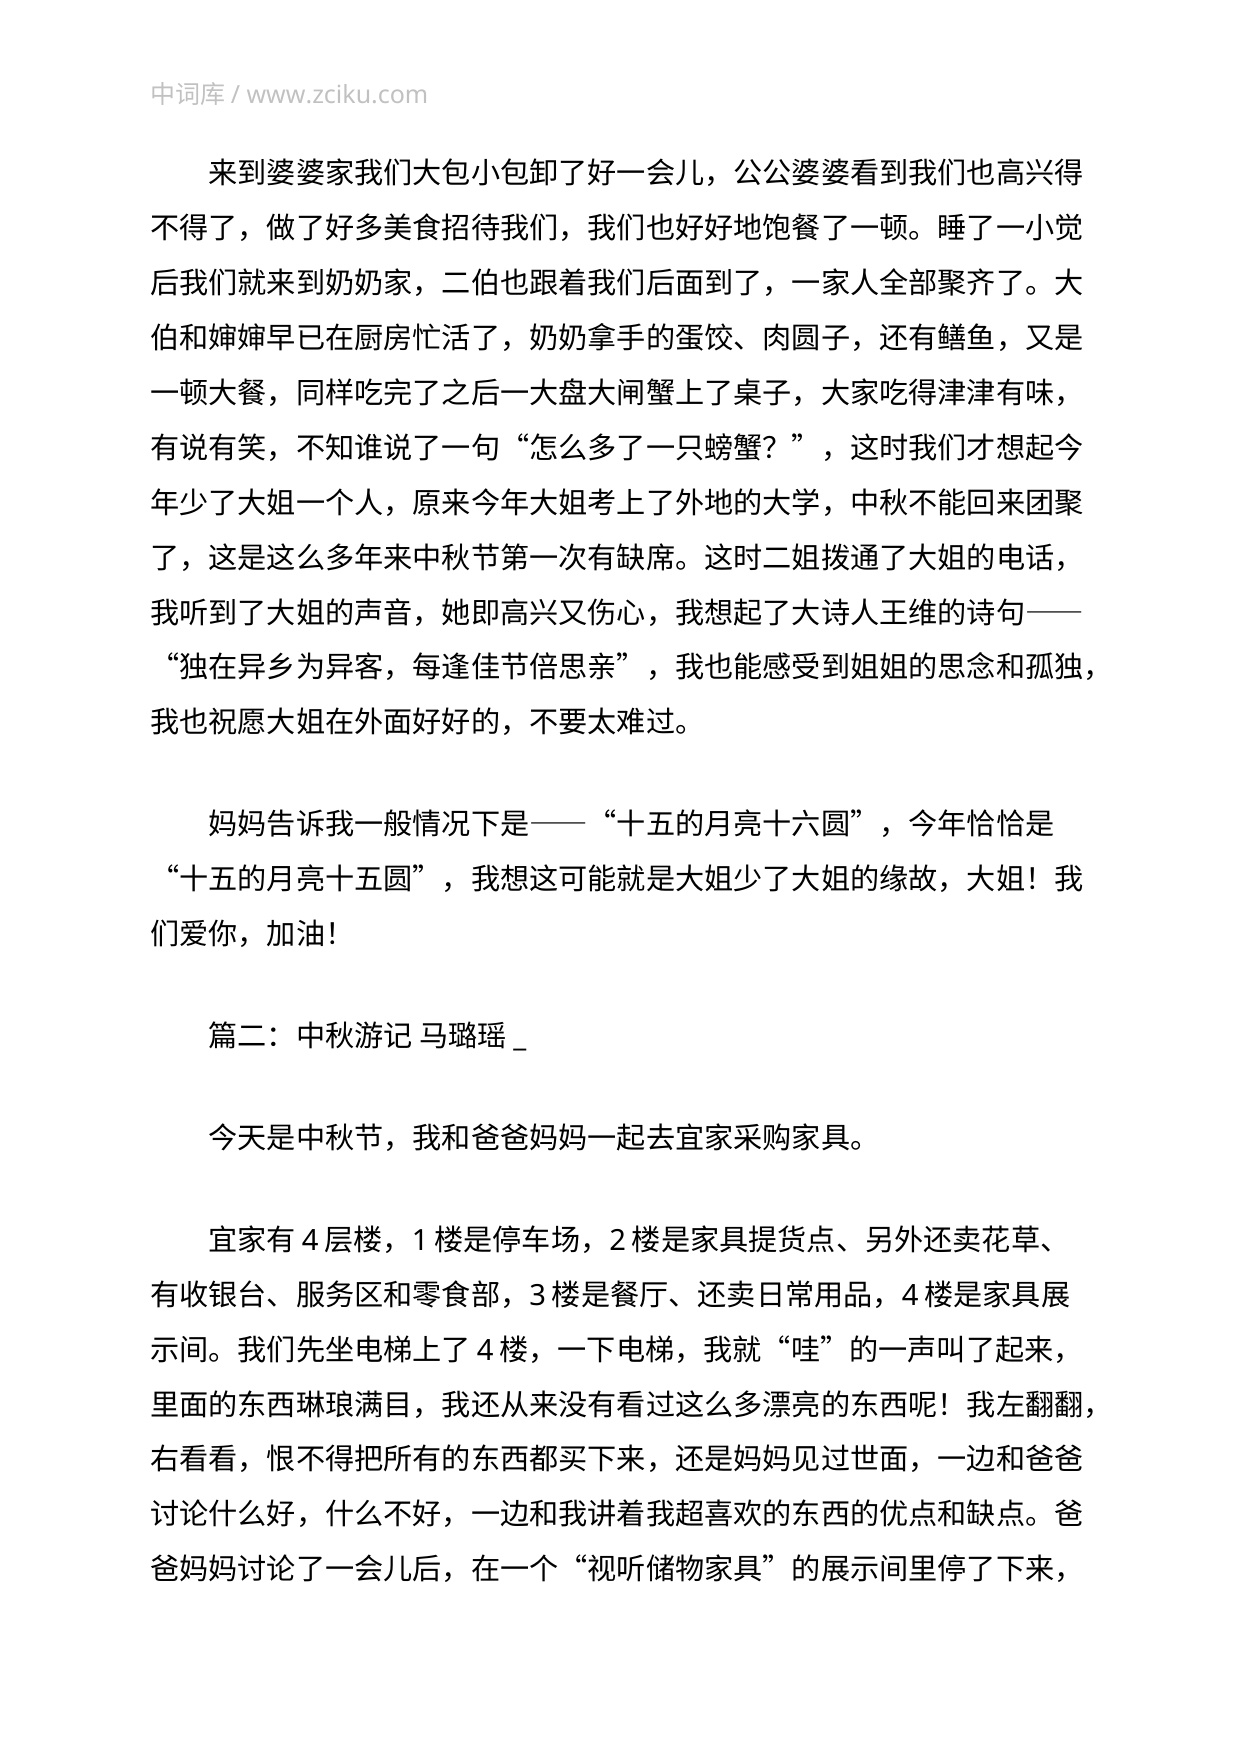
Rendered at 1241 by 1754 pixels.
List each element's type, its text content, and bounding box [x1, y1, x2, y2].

text 来到婆婆家我们大包小包卸了好一会儿，公公婆婆看到我们也高兴得不得了，做了好多美食招待我们，我们也好好地饱餐了一顿。睡了一小觉后我们就来到奶奶家，二伯也跟着我们后面到了，一家人全部聚齐了。大伯和婶婶早已在厨房忙活了，奶奶拿手的蛋饺、肉圆子，还有鳝鱼，又是一顿大餐，同样吃完了之后一大盘大闸蟹上了桌子，大家吃得津津有味，有说有笑，不知谁说了一句“怎么多了一只螃蟹？”，这时我们才想起今年少了大姐一个人，原来今年大姐考上了外地的大学，中秋不能回来团聚了，这是这么多年来中秋节第一次有缺席。这时二姐拨通了大姐的电话，我听到了大姐的声音，她即高兴又伤心，我想起了大诗人王维的诗句——“独在异乡为异客，每逢佳节倍思亲”，我也能感受到姐姐的思念和孤独，我也祝愿大姐在外面好好的，不要太难过。 [150, 150, 1090, 741]
text 妈妈告诉我一般情况下是——“十五的月亮十六圆”，今年恰恰是“十五的月亮十五圆”，我想这可能就是大姐少了大姐的缘故，大姐！我们爱你，加油！ [150, 801, 1090, 953]
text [150, 1216, 1090, 1588]
text 篇二：中秋游记 马璐瑶 _ [150, 1012, 1090, 1055]
text 今天是中秋节，我和爸爸妈妈一起去宜家采购家具。 [150, 1114, 1090, 1157]
